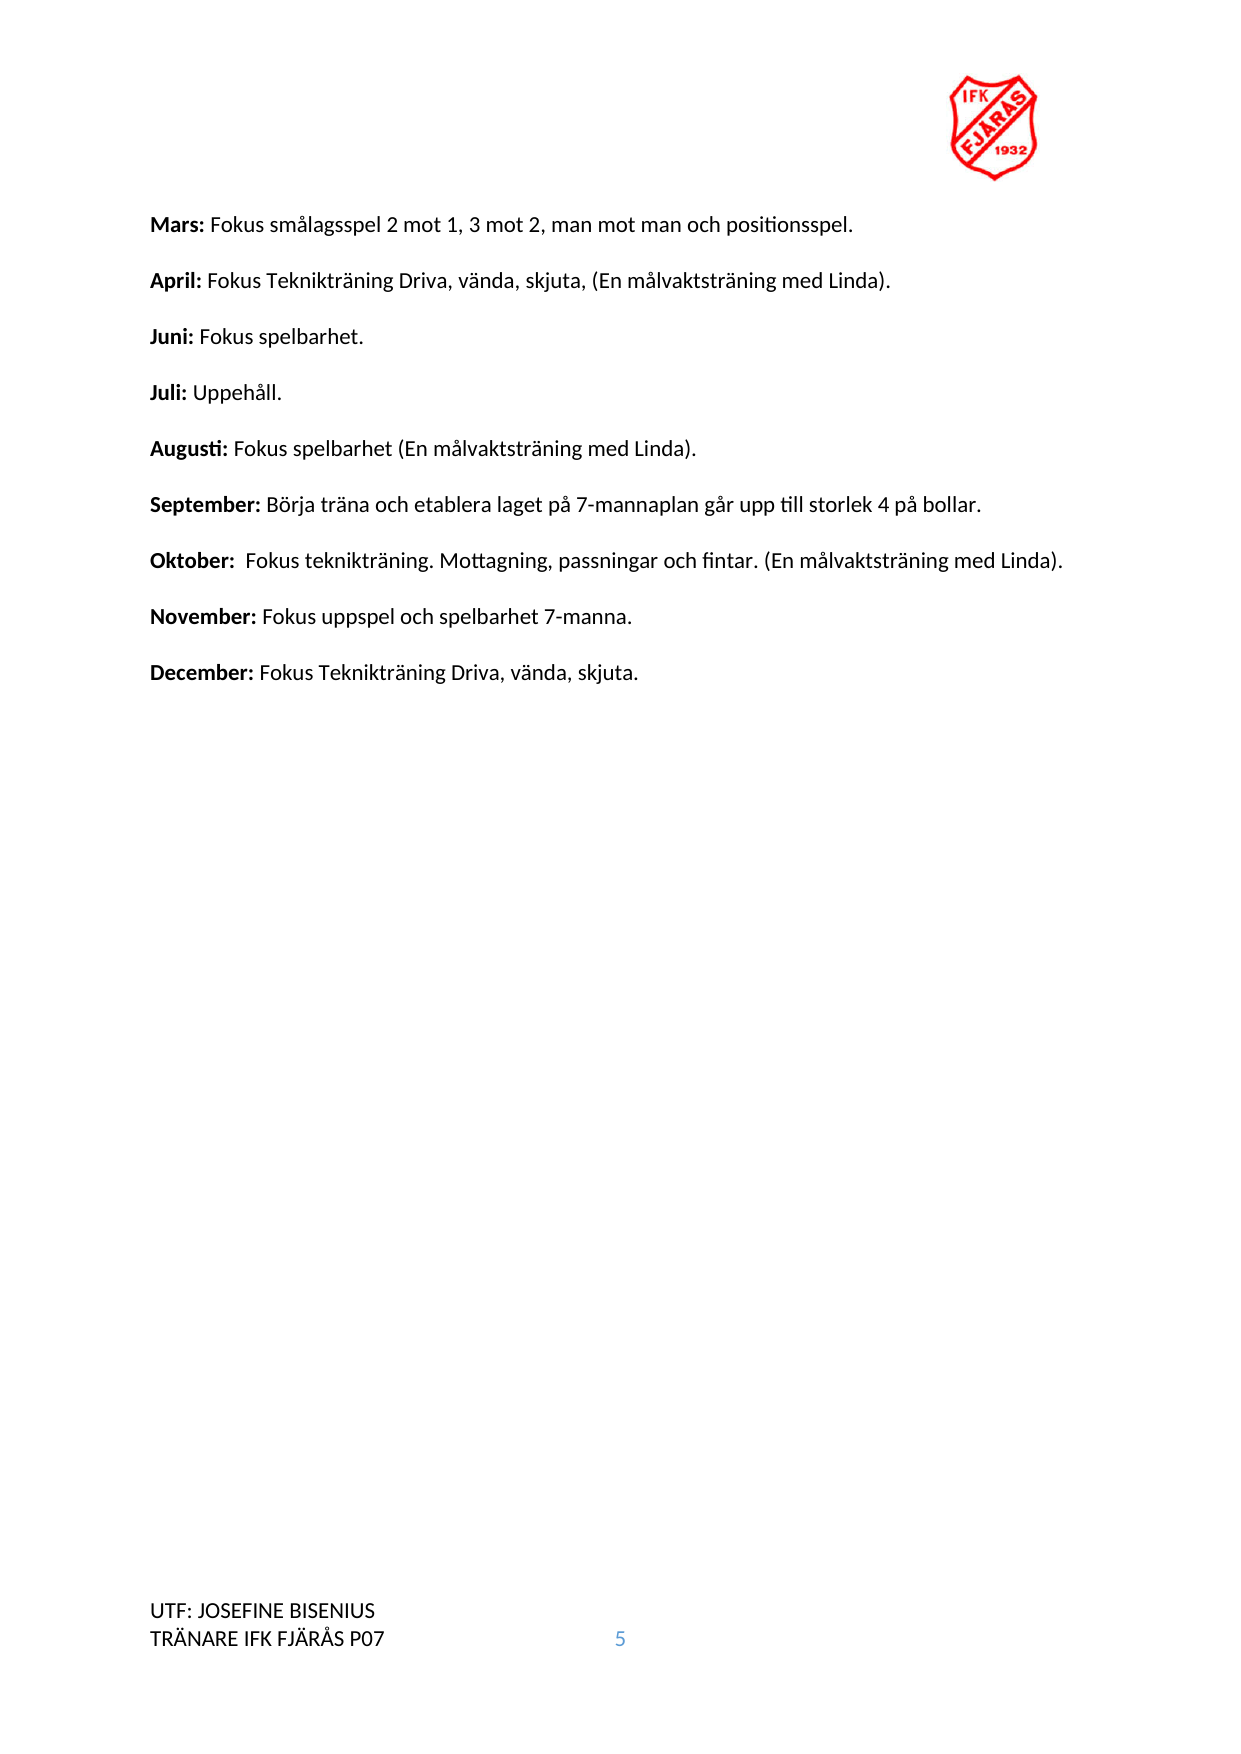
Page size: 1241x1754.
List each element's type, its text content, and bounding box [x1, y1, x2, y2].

text Juli: Uppehåll. [150, 378, 1090, 406]
text April: Fokus Teknikträning Driva, vända, skjuta, (En målvaktsträning med Linda). [150, 266, 1090, 294]
text December: Fokus Teknikträning Driva, vända, skjuta. [150, 658, 1090, 686]
text Augusti: Fokus spelbarhet (En målvaktsträning med Linda). [150, 434, 1090, 462]
text Juni: Fokus spelbarhet. [150, 322, 1090, 350]
text Mars: Fokus smålagsspel 2 mot 1, 3 mot 2, man mot man och positionsspel. [150, 210, 1090, 238]
picture [897, 73, 1091, 182]
text September: Börja träna och etablera laget på 7-mannaplan går upp till storlek 4 på bollar. [150, 490, 1090, 518]
text November: Fokus uppspel och spelbarhet 7-manna. [150, 602, 1090, 630]
text Oktober: Fokus teknikträning. Mottagning, passningar och fintar. (En målvaktsträning med Linda). [150, 546, 1090, 574]
